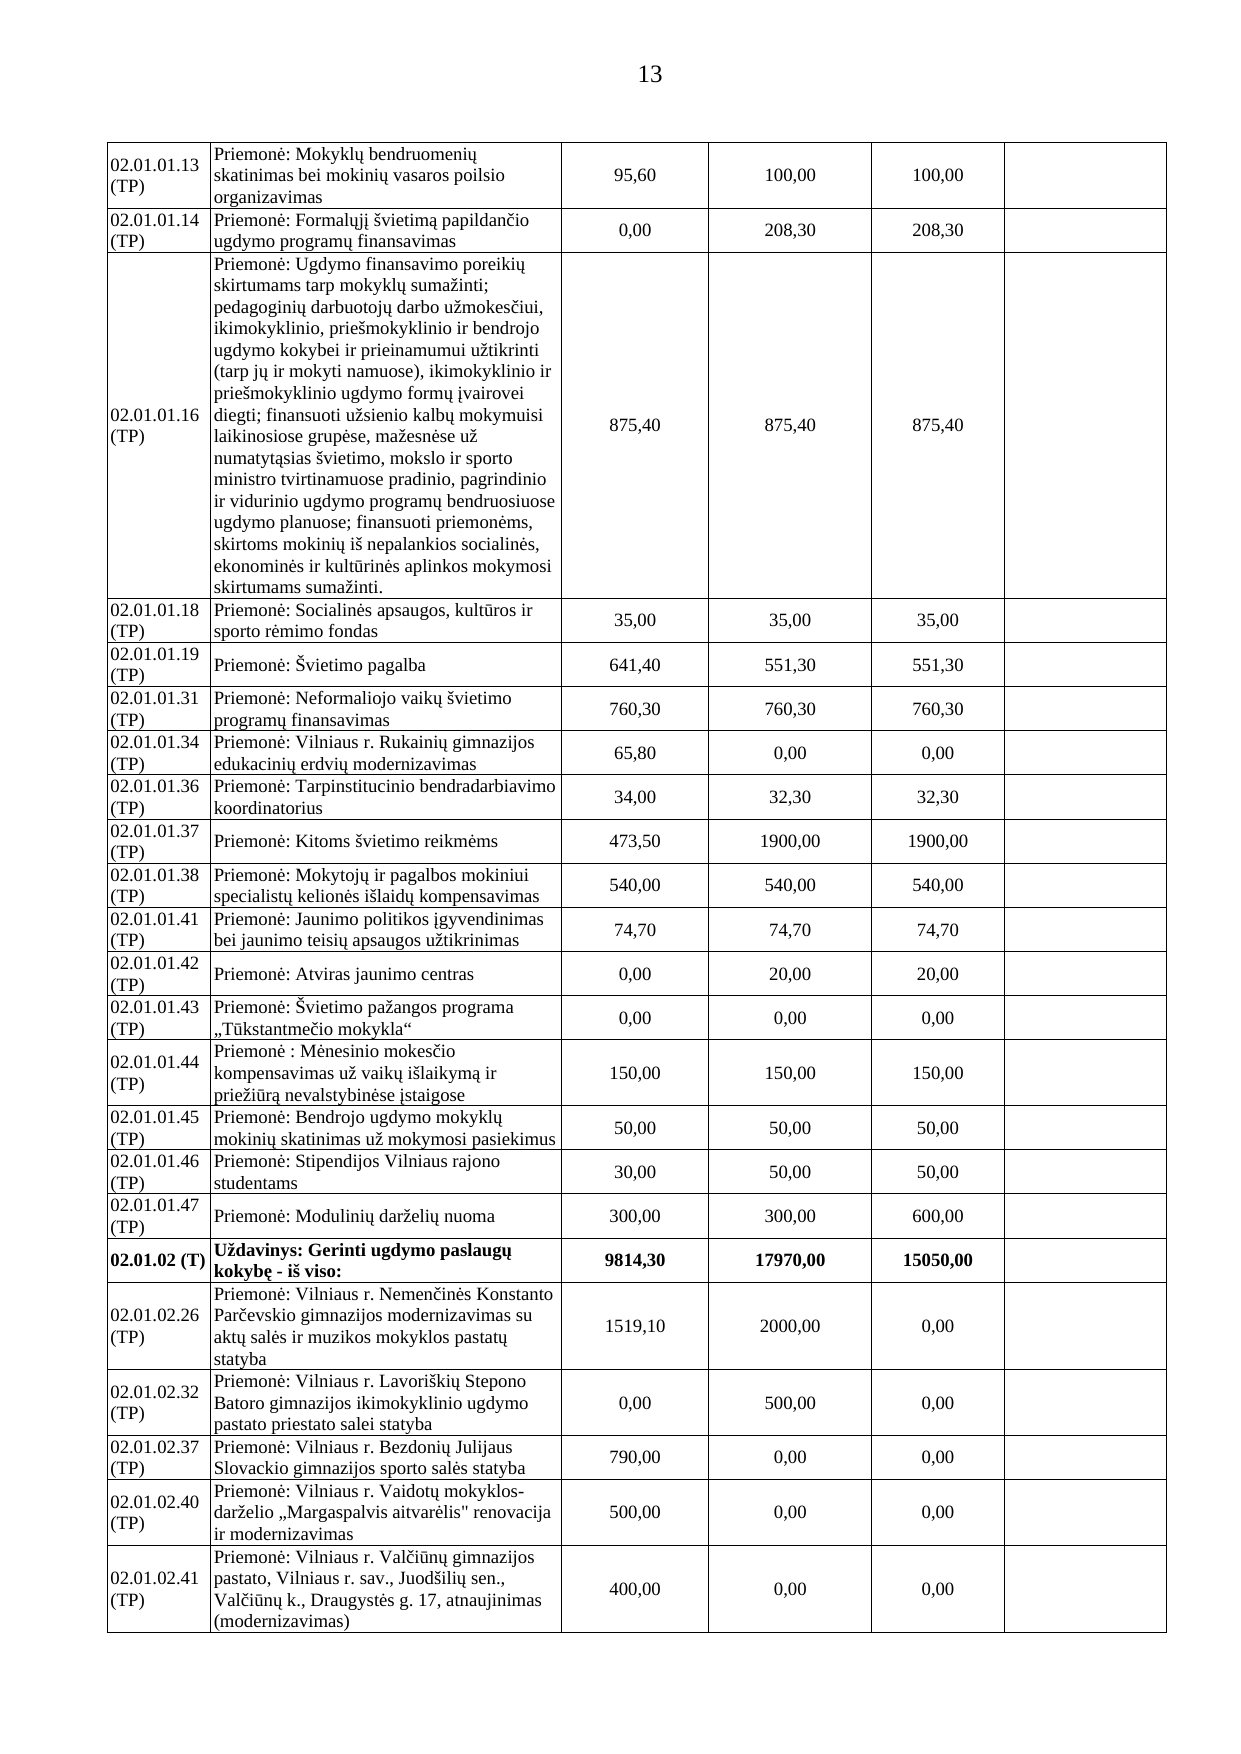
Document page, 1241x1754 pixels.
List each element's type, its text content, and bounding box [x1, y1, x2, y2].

table_cell 74,70 [562, 908, 708, 951]
table_cell 540,00 [872, 864, 1004, 907]
table_cell 760,30 [709, 687, 871, 730]
table_cell 1519,10 [562, 1283, 708, 1369]
table_cell 0,00 [562, 1370, 708, 1435]
table_cell 150,00 [709, 1040, 871, 1105]
table_cell [1005, 1480, 1166, 1544]
table_cell 0,00 [562, 209, 708, 252]
table_cell [1005, 1150, 1166, 1193]
table_cell [1005, 1239, 1166, 1282]
table_cell 208,30 [709, 209, 871, 252]
table_cell Priemonė: Vilniaus r. Vaidotų mokyklos-darželio „Margaspalvis aitvarėlis" renovacija ir modernizavimas [211, 1480, 561, 1544]
table_cell Priemonė: Jaunimo politikos įgyvendinimas bei jaunimo teisių apsaugos užtikrinimas [211, 908, 561, 951]
table_cell [1005, 1436, 1166, 1479]
table_cell Priemonė: Mokyklų bendruomenių skatinimas bei mokinių vasaros poilsio organizavimas [211, 143, 561, 207]
table_cell [1005, 253, 1166, 598]
table_cell 50,00 [562, 1106, 708, 1149]
table_cell 34,00 [562, 775, 708, 818]
table_cell 150,00 [562, 1040, 708, 1105]
table_cell 02.01.02.37 (TP) [108, 1436, 210, 1479]
table_cell 540,00 [709, 864, 871, 907]
table_cell 473,50 [562, 820, 708, 863]
table_cell [1005, 908, 1166, 951]
table_cell Priemonė: Vilniaus r. Rukainių gimnazijos edukacinių erdvių modernizavimas [211, 731, 561, 774]
table_cell 0,00 [709, 1546, 871, 1632]
table_cell 32,30 [709, 775, 871, 818]
table_cell 0,00 [709, 731, 871, 774]
table_cell 0,00 [872, 996, 1004, 1039]
table_cell 400,00 [562, 1546, 708, 1632]
table_cell 02.01.02.26 (TP) [108, 1283, 210, 1369]
table_cell 02.01.01.31 (TP) [108, 687, 210, 730]
table_cell Priemonė: Modulinių darželių nuoma [211, 1194, 561, 1237]
table_cell 35,00 [562, 599, 708, 642]
table_cell Priemonė : Mėnesinio mokesčio kompensavimas už vaikų išlaikymą ir priežiūrą nevalstybinėse įstaigose [211, 1040, 561, 1105]
table_cell 02.01.02.40 (TP) [108, 1480, 210, 1544]
table_cell [1005, 1546, 1166, 1632]
table_cell 17970,00 [709, 1239, 871, 1282]
table_cell 02.01.01.38 (TP) [108, 864, 210, 907]
table_cell 500,00 [562, 1480, 708, 1544]
table_cell 551,30 [709, 643, 871, 686]
table_cell 30,00 [562, 1150, 708, 1193]
table_cell 02.01.01.34 (TP) [108, 731, 210, 774]
table_cell 02.01.02.32 (TP) [108, 1370, 210, 1435]
table_cell [1005, 952, 1166, 995]
table_cell 02.01.02 (T) [108, 1239, 210, 1282]
table_cell 150,00 [872, 1040, 1004, 1105]
table_cell 02.01.01.16 (TP) [108, 253, 210, 598]
table_cell [1005, 864, 1166, 907]
table_cell 760,30 [562, 687, 708, 730]
table_cell [1005, 1106, 1166, 1149]
table_cell Priemonė: Švietimo pagalba [211, 643, 561, 686]
table_cell 875,40 [562, 253, 708, 598]
table_cell 02.01.01.18 (TP) [108, 599, 210, 642]
table_cell Priemonė: Stipendijos Vilniaus rajono studentams [211, 1150, 561, 1193]
table_cell 02.01.01.42 (TP) [108, 952, 210, 995]
table_cell [1005, 996, 1166, 1039]
table_cell Priemonė: Neformaliojo vaikų švietimo programų finansavimas [211, 687, 561, 730]
table_cell 300,00 [709, 1194, 871, 1237]
table_cell 20,00 [872, 952, 1004, 995]
table_cell 15050,00 [872, 1239, 1004, 1282]
table_cell 02.01.01.47 (TP) [108, 1194, 210, 1237]
table_cell [1005, 209, 1166, 252]
table_cell 0,00 [872, 1546, 1004, 1632]
table_cell 551,30 [872, 643, 1004, 686]
table_cell 74,70 [872, 908, 1004, 951]
table_cell 02.01.01.44 (TP) [108, 1040, 210, 1105]
table_cell 0,00 [709, 1436, 871, 1479]
table_cell 02.01.01.43 (TP) [108, 996, 210, 1039]
table_cell 0,00 [872, 1283, 1004, 1369]
table_cell 02.01.01.13 (TP) [108, 143, 210, 207]
table_cell Priemonė: Vilniaus r. Bezdonių Julijaus Slovackio gimnazijos sporto salės statyba [211, 1436, 561, 1479]
table_cell Priemonė: Mokytojų ir pagalbos mokiniui specialistų kelionės išlaidų kompensavimas [211, 864, 561, 907]
table_cell Priemonė: Bendrojo ugdymo mokyklų mokinių skatinimas už mokymosi pasiekimus [211, 1106, 561, 1149]
table_cell [1005, 1194, 1166, 1237]
table_cell 65,80 [562, 731, 708, 774]
table_cell [1005, 643, 1166, 686]
table_cell [1005, 687, 1166, 730]
table_cell Priemonė: Vilniaus r. Lavoriškių Stepono Batoro gimnazijos ikimokyklinio ugdymo pastato priestato salei statyba [211, 1370, 561, 1435]
table_cell [1005, 1040, 1166, 1105]
table_cell 02.01.01.14 (TP) [108, 209, 210, 252]
table_cell 641,40 [562, 643, 708, 686]
table_cell 02.01.01.37 (TP) [108, 820, 210, 863]
table_cell [1005, 1283, 1166, 1369]
table_cell 02.01.01.36 (TP) [108, 775, 210, 818]
table_cell 0,00 [709, 1480, 871, 1544]
table_cell Priemonė: Vilniaus r. Valčiūnų gimnazijos pastato, Vilniaus r. sav., Juodšilių sen., Valčiūnų k., Draugystės g. 17, atnaujinimas (modernizavimas) [211, 1546, 561, 1632]
table_cell 0,00 [872, 1370, 1004, 1435]
table_cell Priemonė: Švietimo pažangos programa „Tūkstantmečio mokykla“ [211, 996, 561, 1039]
table_cell 790,00 [562, 1436, 708, 1479]
table_cell 208,30 [872, 209, 1004, 252]
table_cell Uždavinys: Gerinti ugdymo paslaugų kokybę - iš viso: [211, 1239, 561, 1282]
table_cell 300,00 [562, 1194, 708, 1237]
table_cell 02.01.01.45 (TP) [108, 1106, 210, 1149]
table_cell 500,00 [709, 1370, 871, 1435]
table_cell 20,00 [709, 952, 871, 995]
table_cell Priemonė: Formalųjį švietimą papildančio ugdymo programų finansavimas [211, 209, 561, 252]
table_cell 02.01.01.46 (TP) [108, 1150, 210, 1193]
table_cell 50,00 [872, 1150, 1004, 1193]
table_cell 50,00 [709, 1106, 871, 1149]
table_cell 50,00 [872, 1106, 1004, 1149]
table_cell 100,00 [709, 143, 871, 207]
table_cell 540,00 [562, 864, 708, 907]
table_cell Priemonė: Tarpinstitucinio bendradarbiavimo koordinatorius [211, 775, 561, 818]
table_cell Priemonė: Atviras jaunimo centras [211, 952, 561, 995]
table_cell 1900,00 [709, 820, 871, 863]
table_cell 50,00 [709, 1150, 871, 1193]
table_cell 0,00 [562, 996, 708, 1039]
table_cell 02.01.01.19 (TP) [108, 643, 210, 686]
table_cell 0,00 [872, 731, 1004, 774]
table_cell 0,00 [872, 1480, 1004, 1544]
table_cell [1005, 820, 1166, 863]
table_cell 32,30 [872, 775, 1004, 818]
table_cell 95,60 [562, 143, 708, 207]
table_cell Priemonė: Vilniaus r. Nemenčinės Konstanto Parčevskio gimnazijos modernizavimas su aktų salės ir muzikos mokyklos pastatų statyba [211, 1283, 561, 1369]
table_cell Priemonė: Ugdymo finansavimo poreikių skirtumams tarp mokyklų sumažinti; pedagoginių darbuotojų darbo užmokesčiui, ikimokyklinio, priešmokyklinio ir bendrojo ugdymo kokybei ir prieinamumui užtikrinti (tarp jų ir mokyti namuose), ikimokyklinio ir priešmokyklinio ugdymo formų įvairovei diegti; finansuoti užsienio kalbų mokymuisi laikinosiose grupėse, mažesnėse už numatytąsias švietimo, mokslo ir sporto ministro tvirtinamuose pradinio, pagrindinio ir vidurinio ugdymo programų bendruosiuose ugdymo planuose; finansuoti priemonėms, skirtoms mokinių iš nepalankios socialinės, ekonominės ir kultūrinės aplinkos mokymosi skirtumams sumažinti. [211, 253, 561, 598]
table_cell 35,00 [709, 599, 871, 642]
table_cell 1900,00 [872, 820, 1004, 863]
table_cell [1005, 599, 1166, 642]
table_cell [1005, 775, 1166, 818]
table_cell 02.01.02.41 (TP) [108, 1546, 210, 1632]
table_cell [1005, 1370, 1166, 1435]
table_cell 875,40 [872, 253, 1004, 598]
table_cell 9814,30 [562, 1239, 708, 1282]
table_cell 100,00 [872, 143, 1004, 207]
table_cell 02.01.01.41 (TP) [108, 908, 210, 951]
table_cell 0,00 [562, 952, 708, 995]
table_cell 35,00 [872, 599, 1004, 642]
table_cell 0,00 [872, 1436, 1004, 1479]
table_cell 600,00 [872, 1194, 1004, 1237]
table_cell Priemonė: Kitoms švietimo reikmėms [211, 820, 561, 863]
table_cell 0,00 [709, 996, 871, 1039]
table_cell 760,30 [872, 687, 1004, 730]
table_cell 2000,00 [709, 1283, 871, 1369]
table_cell [1005, 731, 1166, 774]
table_cell 74,70 [709, 908, 871, 951]
table_cell [1005, 143, 1166, 207]
table_cell 875,40 [709, 253, 871, 598]
table_cell Priemonė: Socialinės apsaugos, kultūros ir sporto rėmimo fondas [211, 599, 561, 642]
